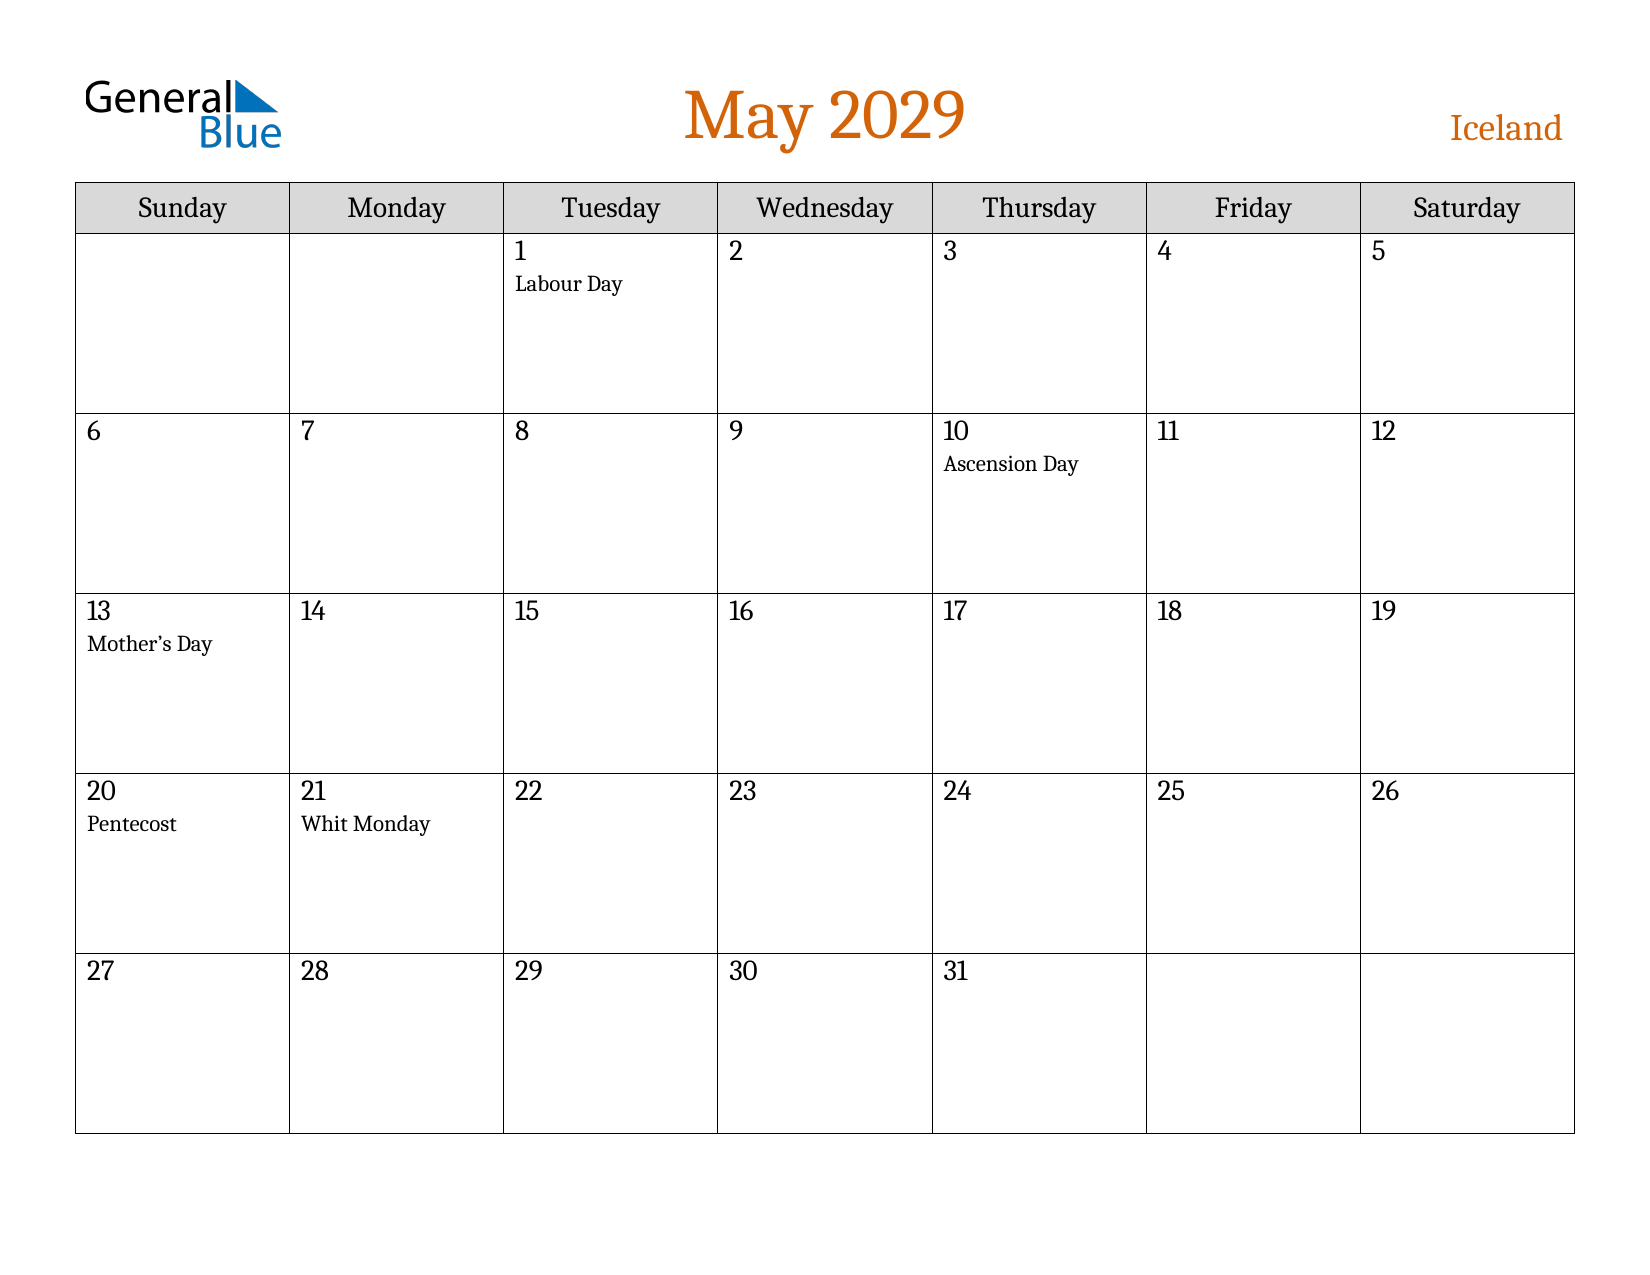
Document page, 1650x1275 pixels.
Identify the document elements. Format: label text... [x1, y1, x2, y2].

table_cell 9 [718, 414, 932, 450]
table_cell [1147, 270, 1360, 413]
table_cell [76, 270, 289, 413]
table_cell 17 [933, 594, 1146, 630]
table_cell 8 [504, 414, 717, 450]
table_header May 2029 [504, 75, 1146, 182]
table_cell Ascension Day [933, 450, 1146, 593]
table_cell [718, 630, 932, 773]
table_cell 16 [718, 594, 932, 630]
table_cell 30 [718, 954, 932, 990]
table_cell [933, 630, 1146, 773]
table_cell [290, 450, 503, 593]
table_cell Mother’s Day [76, 630, 289, 773]
table_cell 10 [933, 414, 1146, 450]
table_cell [1361, 954, 1574, 990]
table_cell [933, 270, 1146, 413]
table_cell 28 [290, 954, 503, 990]
table_cell Saturday [1361, 183, 1574, 233]
table_cell 19 [1361, 594, 1574, 630]
table_cell 13 [76, 594, 289, 630]
table_cell Pentecost [76, 810, 289, 953]
table_cell 18 [1147, 594, 1360, 630]
table_cell 7 [290, 414, 503, 450]
table_cell [718, 990, 932, 1133]
table_cell 6 [76, 414, 289, 450]
table_cell 25 [1147, 774, 1360, 810]
table_cell [1147, 810, 1360, 953]
table_cell Monday [290, 183, 503, 233]
table_cell Wednesday [718, 183, 932, 233]
table_cell 26 [1361, 774, 1574, 810]
table_cell [933, 990, 1146, 1133]
table_cell [1361, 270, 1574, 413]
table_cell 23 [718, 774, 932, 810]
table_cell [1147, 954, 1360, 990]
table_cell [504, 810, 717, 953]
table_cell [504, 450, 717, 593]
table_cell 15 [504, 594, 717, 630]
table_cell [504, 990, 717, 1133]
table_cell 1 [504, 234, 717, 270]
table_header [76, 75, 503, 182]
table_cell Thursday [933, 183, 1146, 233]
table_cell [290, 990, 503, 1133]
table_cell 5 [1361, 234, 1574, 270]
table_cell [1147, 990, 1360, 1133]
table_cell 2 [718, 234, 932, 270]
table_cell [290, 630, 503, 773]
table_cell [76, 234, 289, 270]
picture [86, 80, 281, 148]
table_cell 27 [76, 954, 289, 990]
table_cell [1361, 990, 1574, 1133]
table_cell [504, 630, 717, 773]
table_cell 22 [504, 774, 717, 810]
table_cell [290, 270, 503, 413]
table_cell [718, 270, 932, 413]
table_cell [76, 990, 289, 1133]
table_cell 11 [1147, 414, 1360, 450]
table_cell [933, 810, 1146, 953]
table_cell Friday [1147, 183, 1360, 233]
table_cell 12 [1361, 414, 1574, 450]
table_cell Sunday [76, 183, 289, 233]
table_header Iceland [1146, 75, 1574, 182]
table_cell [1147, 630, 1360, 773]
table_cell 24 [933, 774, 1146, 810]
table_cell [1361, 810, 1574, 953]
table_cell [718, 810, 932, 953]
table_cell 29 [504, 954, 717, 990]
table_cell 20 [76, 774, 289, 810]
table_cell [1147, 450, 1360, 593]
table_cell 31 [933, 954, 1146, 990]
table_cell 21 [290, 774, 503, 810]
table_cell 4 [1147, 234, 1360, 270]
table_cell [1361, 450, 1574, 593]
table_cell [290, 234, 503, 270]
table_cell Labour Day [504, 270, 717, 413]
table_cell 3 [933, 234, 1146, 270]
table_cell Whit Monday [290, 810, 503, 953]
table_cell [718, 450, 932, 593]
table_cell [76, 450, 289, 593]
table_cell Tuesday [504, 183, 717, 233]
table_cell 14 [290, 594, 503, 630]
table_cell [1361, 630, 1574, 773]
